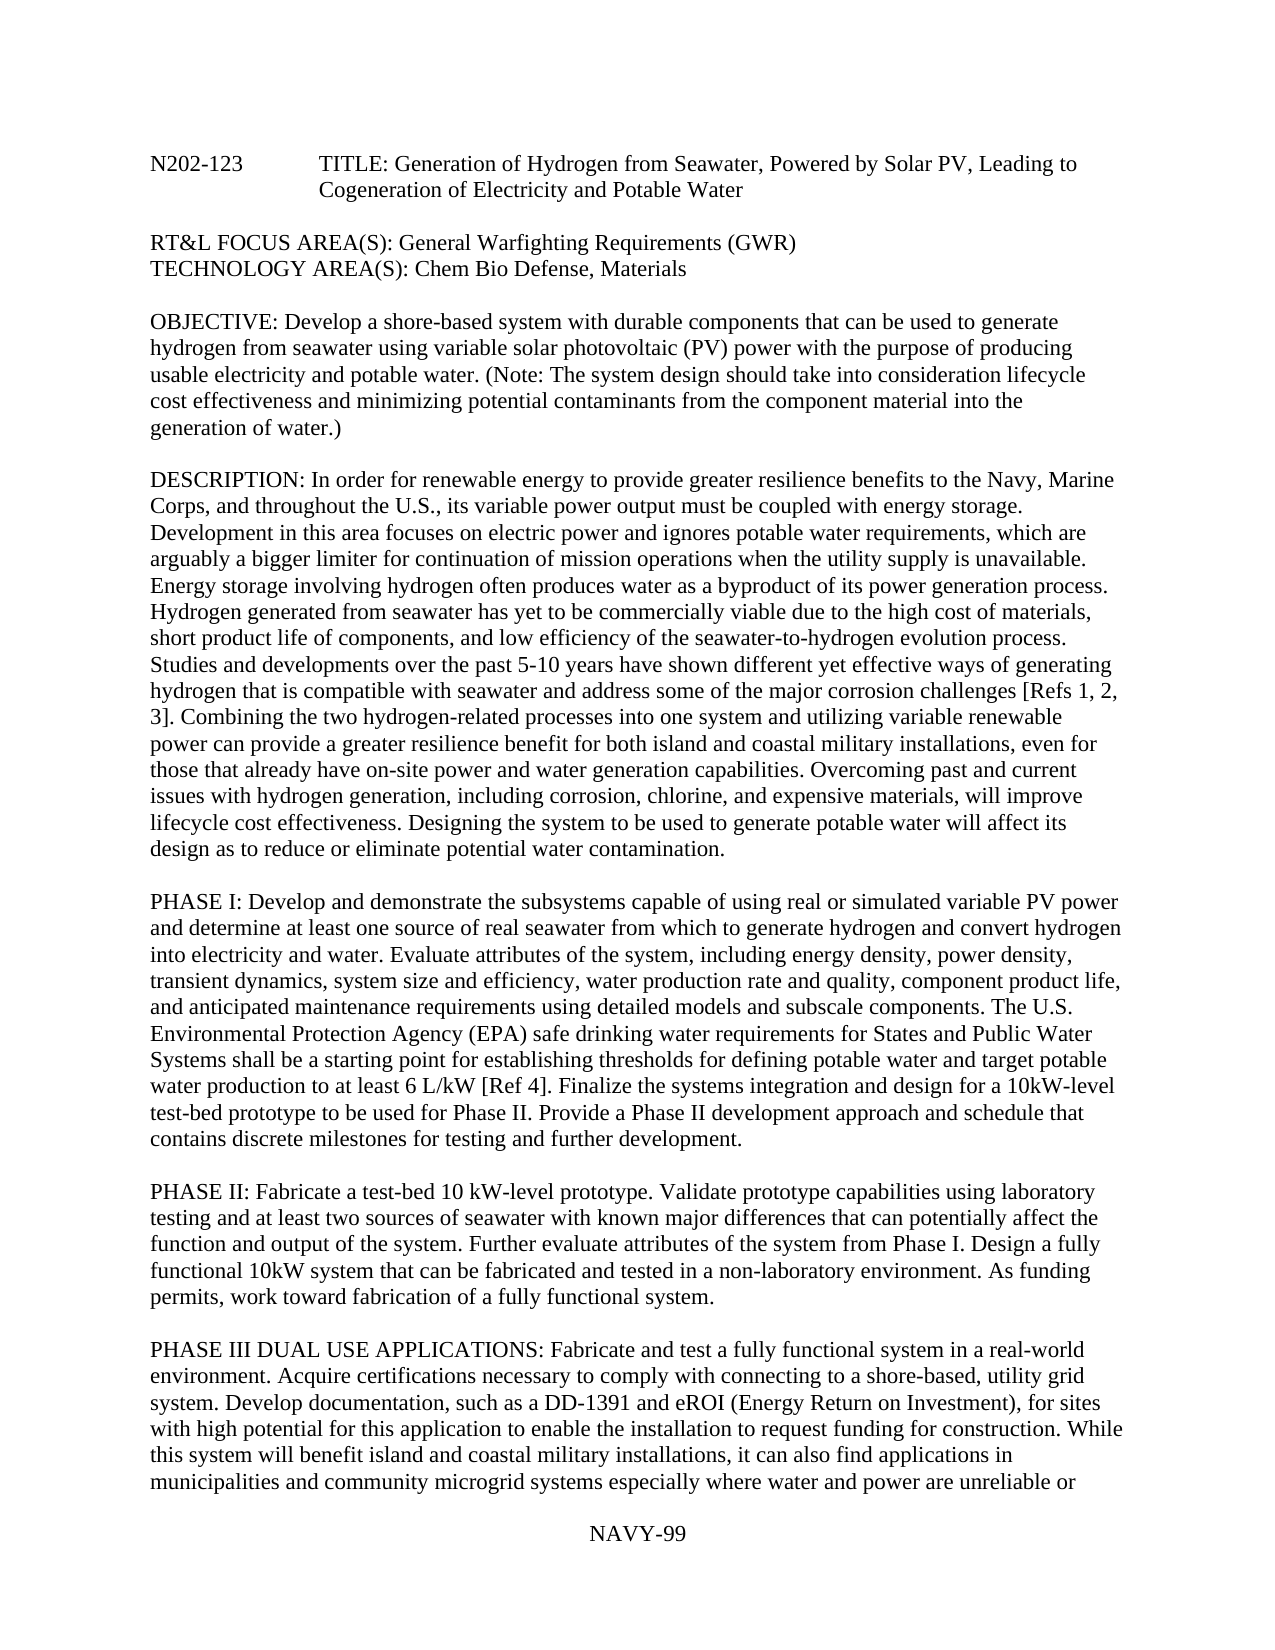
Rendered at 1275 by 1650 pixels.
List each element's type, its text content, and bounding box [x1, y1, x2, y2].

text PHASE I: Develop and demonstrate the subsystems capable of using real or simulated variable PV power and determine at least one source of real seawater from which to generate hydrogen and convert hydrogen into electricity and water. Evaluate attributes of the system, including energy density, power density, transient dynamics, system size and efficiency, water production rate and quality, component product life, and anticipated maintenance requirements using detailed models and subscale components. The U.S. Environmental Protection Agency (EPA) safe drinking water requirements for States and Public Water Systems shall be a starting point for establishing thresholds for defining potable water and target potable water production to at least 6 L/kW [Ref 4]. Finalize the systems integration and design for a 10kW-level test-bed prototype to be used for Phase II. Provide a Phase II development approach and schedule that contains discrete milestones for testing and further development. [150, 888, 1125, 1151]
text TECHNOLOGY AREA(S): Chem Bio Defense, Materials [150, 255, 1125, 282]
text RT&L FOCUS AREA(S): General Warfighting Requirements (GWR) [150, 229, 1125, 255]
text DESCRIPTION: In order for renewable energy to provide greater resilience benefits to the Navy, Marine Corps, and throughout the U.S., its variable power output must be coupled with energy storage. Development in this area focuses on electric power and ignores potable water requirements, which are arguably a bigger limiter for continuation of mission operations when the utility supply is unavailable. Energy storage involving hydrogen often produces water as a byproduct of its power generation process. Hydrogen generated from seawater has yet to be commercially viable due to the high cost of materials, short product life of components, and low efficiency of the seawater-to-hydrogen evolution process. Studies and developments over the past 5-10 years have shown different yet effective ways of generating hydrogen that is compatible with seawater and address some of the major corrosion challenges [Refs 1, 2, 3]. Combining the two hydrogen-related processes into one system and utilizing variable renewable power can provide a greater resilience benefit for both island and coastal military installations, even for those that already have on-site power and water generation capabilities. Overcoming past and current issues with hydrogen generation, including corrosion, chlorine, and expensive materials, will improve lifecycle cost effectiveness. Designing the system to be used to generate potable water will affect its design as to reduce or eliminate potential water contamination. [150, 466, 1125, 862]
text OBJECTIVE: Develop a shore-based system with durable components that can be used to generate hydrogen from seawater using variable solar photovoltaic (PV) power with the purpose of producing usable electricity and potable water. (Note: The system design should take into consideration lifecycle cost effectiveness and minimizing potential contaminants from the component material into the generation of water.) [150, 308, 1125, 440]
text PHASE II: Fabricate a test-bed 10 kW-level prototype. Validate prototype capabilities using laboratory testing and at least two sources of seawater with known major differences that can potentially affect the function and output of the system. Further evaluate attributes of the system from Phase I. Design a fully functional 10kW system that can be fabricated and tested in a non-laboratory environment. As funding permits, work toward fabrication of a fully functional system. [150, 1178, 1125, 1309]
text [150, 1336, 1125, 1494]
text N202-123 TITLE: Generation of Hydrogen from Seawater, Powered by Solar PV, Leading to Cogeneration of Electricity and Potable Water [150, 150, 1125, 203]
